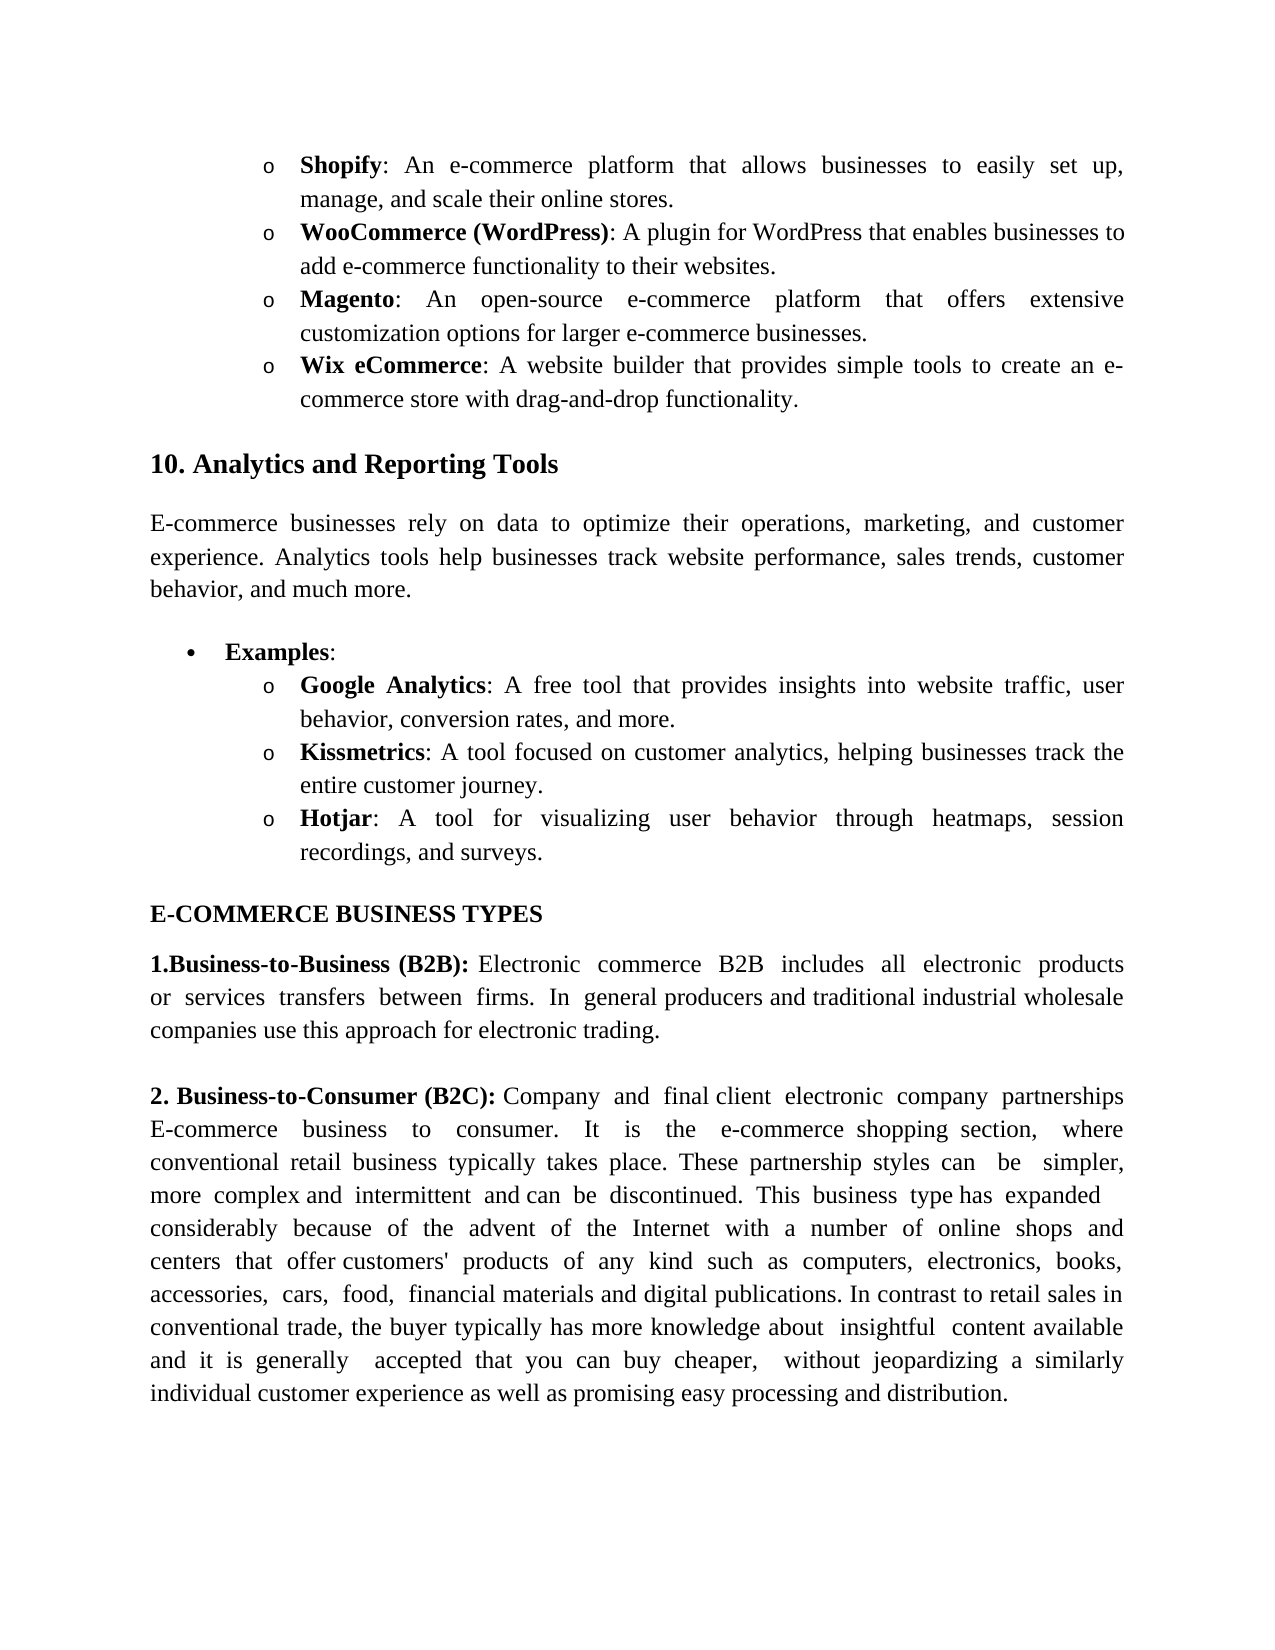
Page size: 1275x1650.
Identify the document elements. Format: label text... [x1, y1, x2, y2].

list Examples: [187, 637, 1125, 666]
list Shopify: An e-commerce platform that allows businesses to easily set up, manage, and scale their online stores. [262, 150, 1125, 213]
text 1.Business-to-Business (B2B): Electronic commerce B2B includes all electronic products or services transfers between firms. In general producers and traditional industrial wholesale companies use this approach for electronic trading. [150, 949, 1125, 1043]
list Magento: An open-source e-commerce platform that offers extensive customization options for larger e-commerce businesses. [262, 284, 1125, 346]
subtitle 10. Analytics and Reporting Tools [150, 447, 1125, 479]
list Kissmetrics: A tool focused on customer analytics, helping businesses track the entire customer journey. [262, 737, 1125, 799]
text E-COMMERCE BUSINESS TYPES [150, 899, 1125, 928]
list Google Analytics: A free tool that provides insights into website traffic, user behavior, conversion rates, and more. [262, 670, 1125, 732]
list WooCommerce (WordPress): A plugin for WordPress that enables businesses to add e-commerce functionality to their websites. [262, 217, 1125, 279]
text considerably because of the advent of the Internet with a number of online shops and centers that offer customers' products of any kind such as computers, electronics, books, accessories, cars, food, financial materials and digital publications. In contrast to retail sales in conventional trade, the buyer typically has more knowledge about insightful content available and it is generally accepted that you can buy cheaper, without jeopardizing a similarly individual customer experience as well as promising easy processing and distribution. [150, 1213, 1125, 1407]
text E-commerce businesses rely on data to optimize their operations, marketing, and customer experience. Analytics tools help businesses track website performance, sales trends, customer behavior, and much more. [150, 508, 1125, 603]
text 2. Business-to-Consumer (B2C): Company and final client electronic company partnerships E-commerce business to consumer. It is the e-commerce shopping section, where conventional retail business typically takes place. These partnership styles can be simpler, more complex and intermittent and can be discontinued. This business type has expanded [150, 1081, 1125, 1208]
list Wix eCommerce: A website builder that provides simple tools to create an e-commerce store with drag-and-drop functionality. [262, 351, 1125, 413]
list Hotjar: A tool for visualizing user behavior through heatmaps, session recordings, and surveys. [262, 803, 1125, 866]
